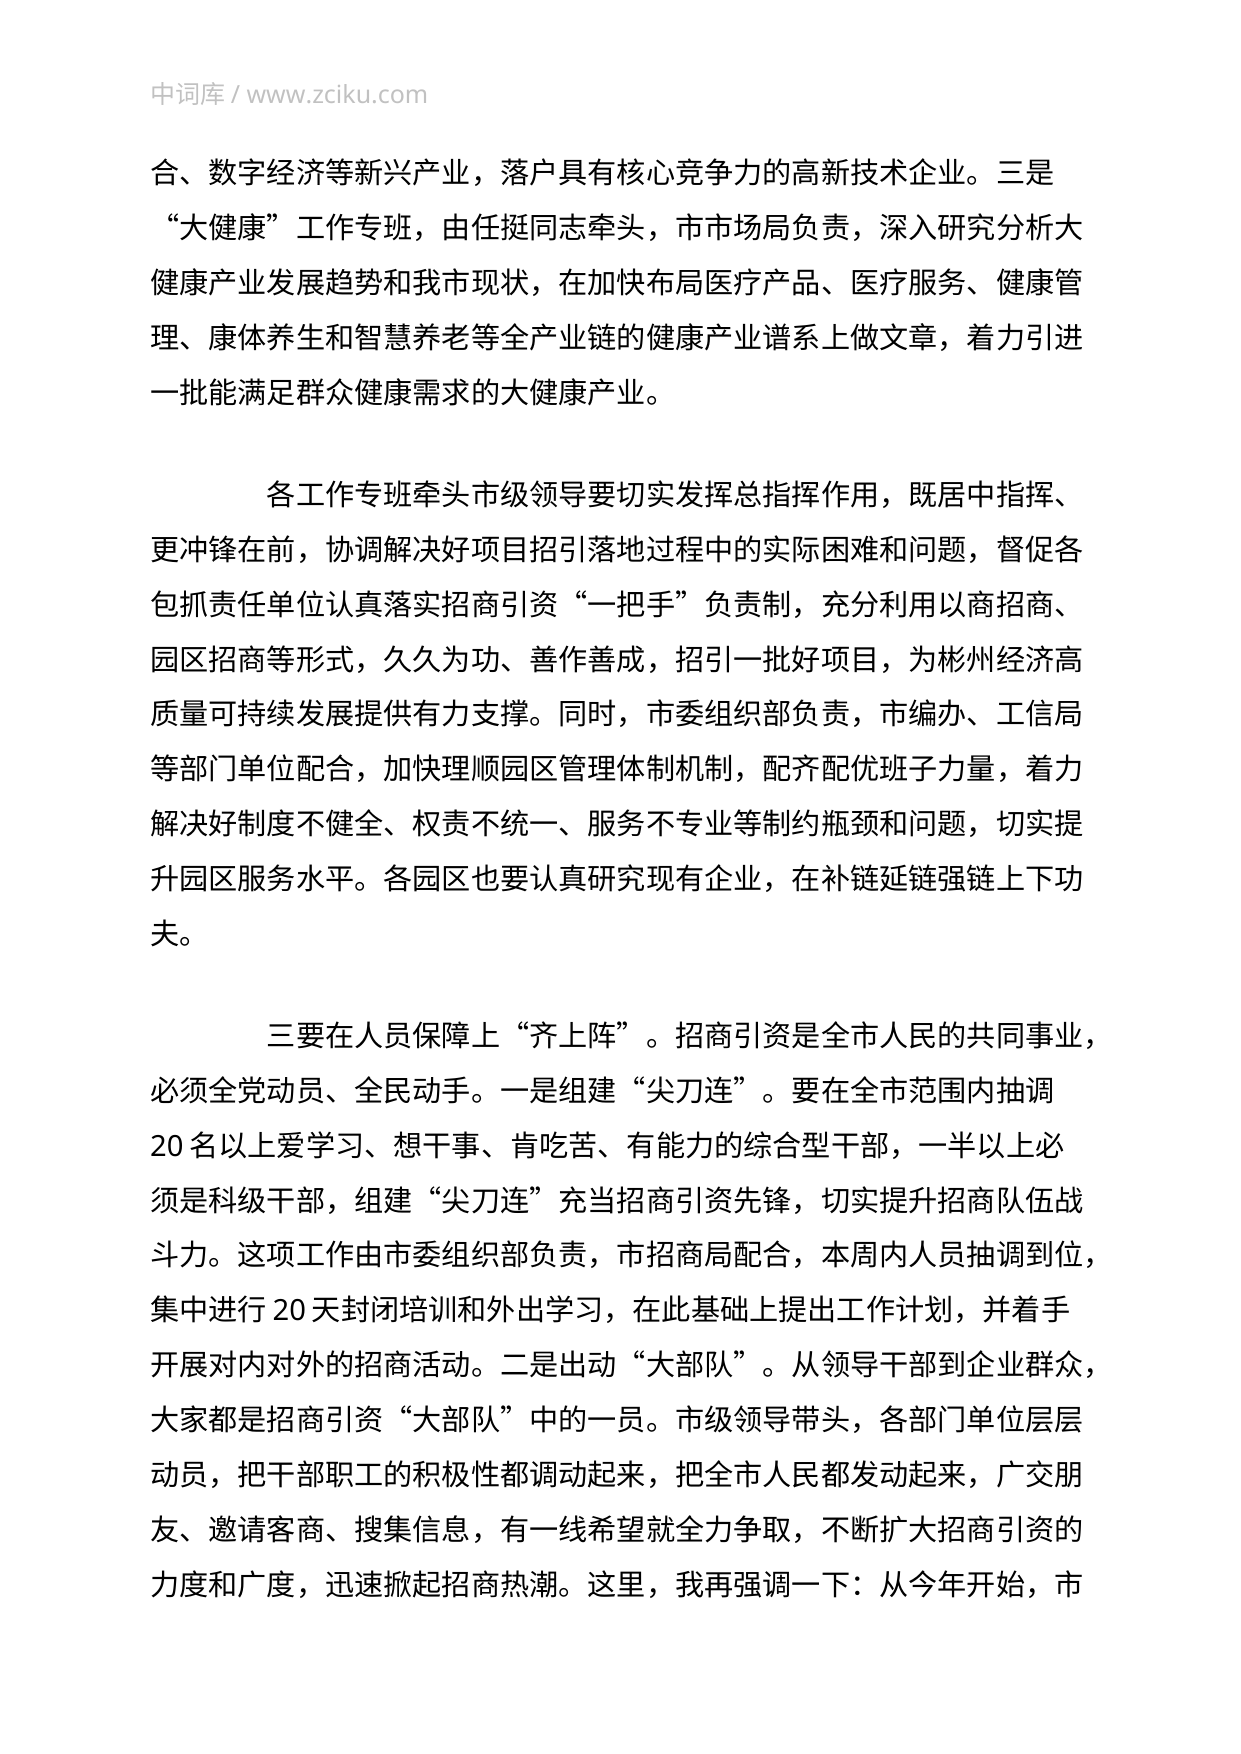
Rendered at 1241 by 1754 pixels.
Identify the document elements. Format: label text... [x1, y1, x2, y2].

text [150, 150, 1090, 412]
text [150, 1012, 1090, 1604]
text 各工作专班牵头市级领导要切实发挥总指挥作用，既居中指挥、更冲锋在前，协调解决好项目招引落地过程中的实际困难和问题，督促各包抓责任单位认真落实招商引资“一把手”负责制，充分利用以商招商、园区招商等形式，久久为功、善作善成，招引一批好项目，为彬州经济高质量可持续发展提供有力支撑。同时，市委组织部负责，市编办、工信局等部门单位配合，加快理顺园区管理体制机制，配齐配优班子力量，着力解决好制度不健全、权责不统一、服务不专业等制约瓶颈和问题，切实提升园区服务水平。各园区也要认真研究现有企业，在补链延链强链上下功夫。 [150, 471, 1090, 953]
